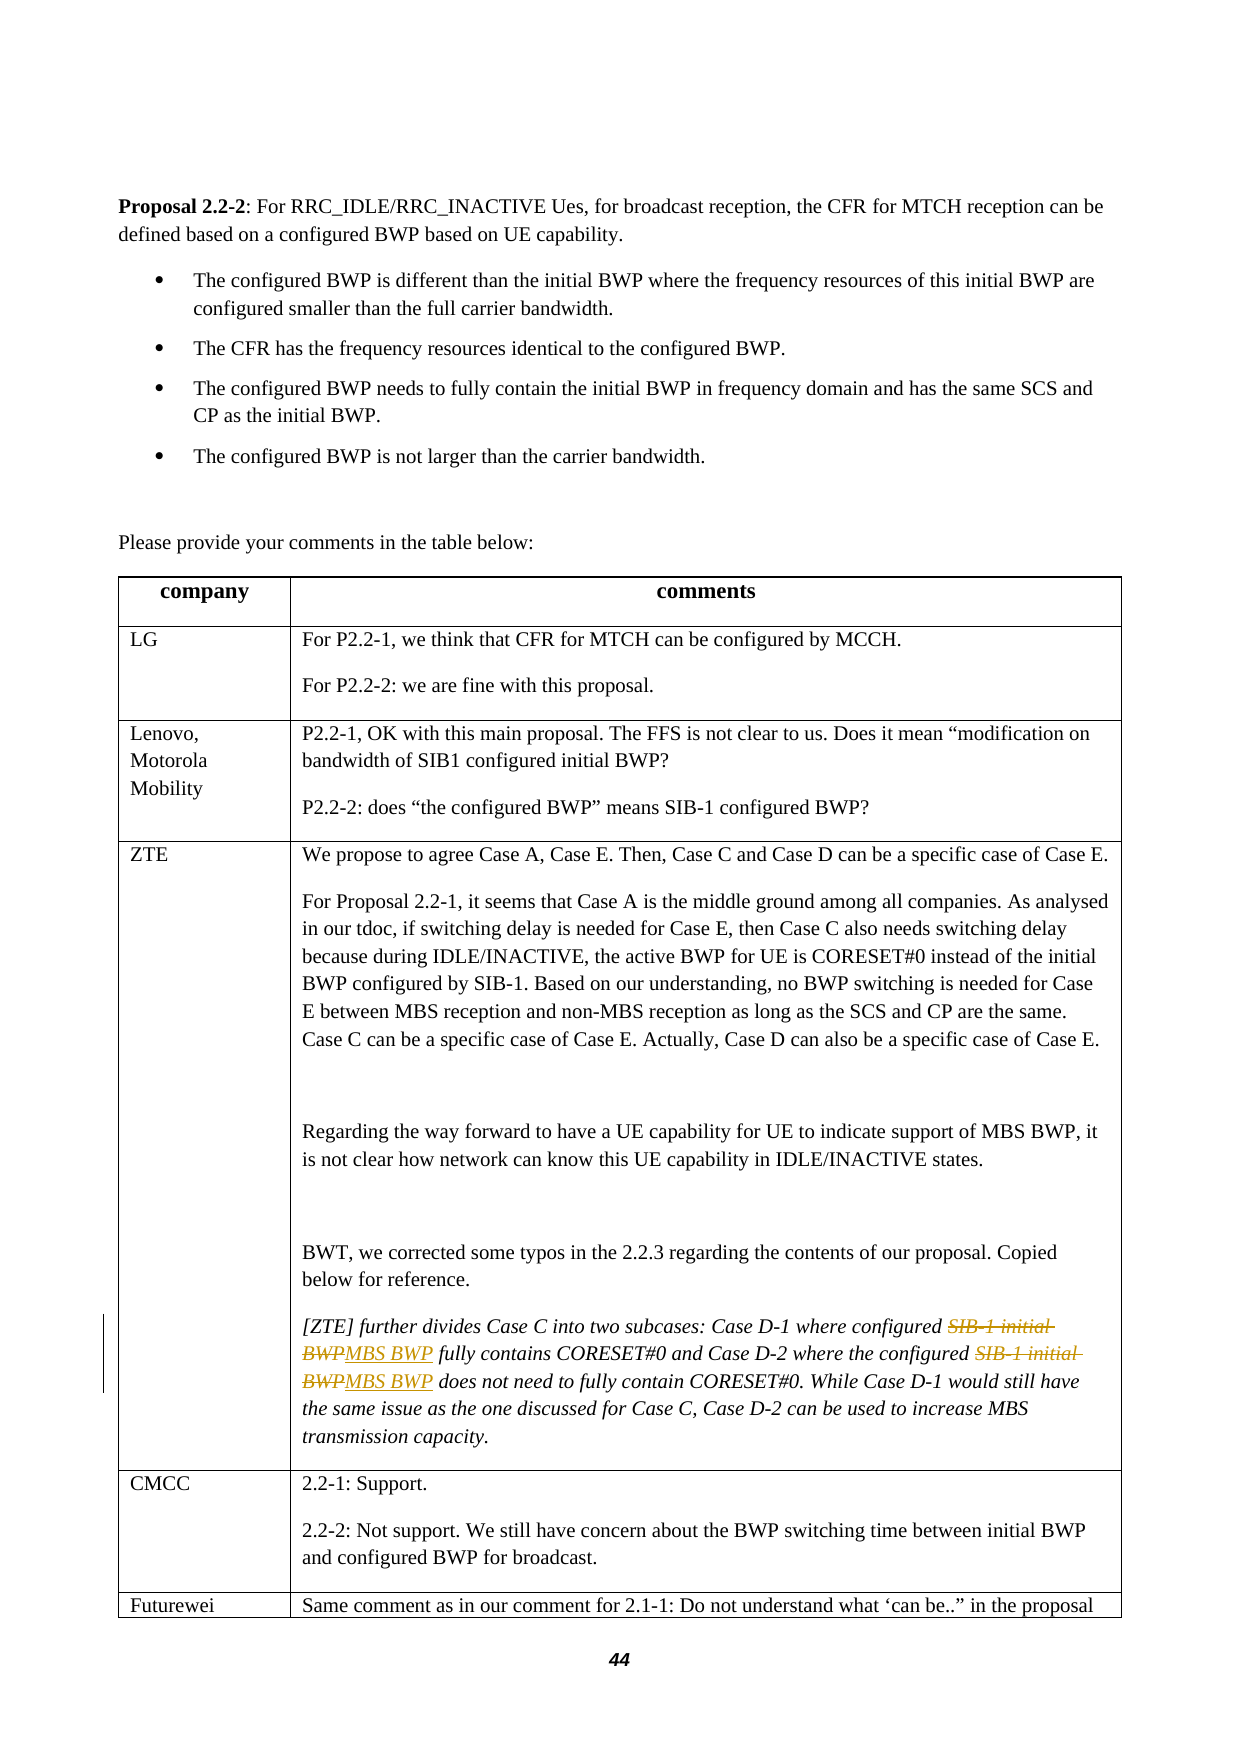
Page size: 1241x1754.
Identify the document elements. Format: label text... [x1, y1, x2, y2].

list The configured BWP is different than the initial BWP where the frequency resources of this initial BWP are configured smaller than the full carrier bandwidth. [156, 268, 1122, 320]
table_cell For P2.2-1, we think that CFR for MTCH can be configured by MCCH. For P2.2-2: we are fine with this proposal. [291, 627, 1121, 720]
table_cell 2.2-1: Support. 2.2-2: Not support. We still have concern about the BWP switching time between initial BWP and configured BWP for broadcast. [291, 1471, 1121, 1592]
table_cell CMCC [119, 1471, 290, 1592]
table_cell P2.2-1, OK with this main proposal. The FFS is not clear to us. Does it mean “modification on bandwidth of SIB1 configured initial BWP? P2.2-2: does “the configured BWP” means SIB-1 configured BWP? [291, 721, 1121, 841]
table_cell Futurewei [119, 1593, 290, 1617]
text Proposal 2.2-2: For RRC_IDLE/RRC_INACTIVE Ues, for broadcast reception, the CFR for MTCH reception can be defined based on a configured BWP based on UE capability. [118, 194, 1122, 246]
list The configured BWP needs to fully contain the initial BWP in frequency domain and has the same SCS and CP as the initial BWP. [156, 376, 1122, 427]
list The CFR has the frequency resources identical to the configured BWP. [156, 336, 1122, 360]
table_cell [291, 1593, 1121, 1617]
table_cell Lenovo, Motorola Mobility [119, 721, 290, 841]
table_header company [119, 578, 290, 626]
table_cell LG [119, 627, 290, 720]
list The configured BWP is not larger than the carrier bandwidth. [156, 443, 1122, 468]
table_header comments [291, 578, 1121, 626]
table_cell ZTE [119, 842, 290, 1470]
text Please provide your comments in the table below: [118, 530, 1122, 554]
table_cell We propose to agree Case A, Case E. Then, Case C and Case D can be a specific case of Case E. For Proposal 2.2-1, it seems that Case A is the middle ground among all companies. As analysed in our tdoc, if switching delay is needed for Case E, then Case C also needs switching delay because during IDLE/INACTIVE, the active BWP for UE is CORESET#0 instead of the initial BWP configured by SIB-1. Based on our understanding, no BWP switching is needed for Case E between MBS reception and non-MBS reception as long as the SCS and CP are the same. Case C can be a specific case of Case E. Actually, Case D can also be a specific case of Case E. Regarding the way forward to have a UE capability for UE to indicate support of MBS BWP, it is not clear how network can know this UE capability in IDLE/INACTIVE states. BWT, we corrected some typos in the 2.2.3 regarding the contents of our proposal. Copied below for reference. [ZTE] further divides Case C into two subcases: Case D-1 where configured fully contains CORESET#0 and Case D-2 where the configured does not need to fully contain CORESET#0. While Case D-1 would still have the same issue as the one discussed for Case C, Case D-2 can be used to increase MBS transmission capacity. [291, 842, 1121, 1470]
